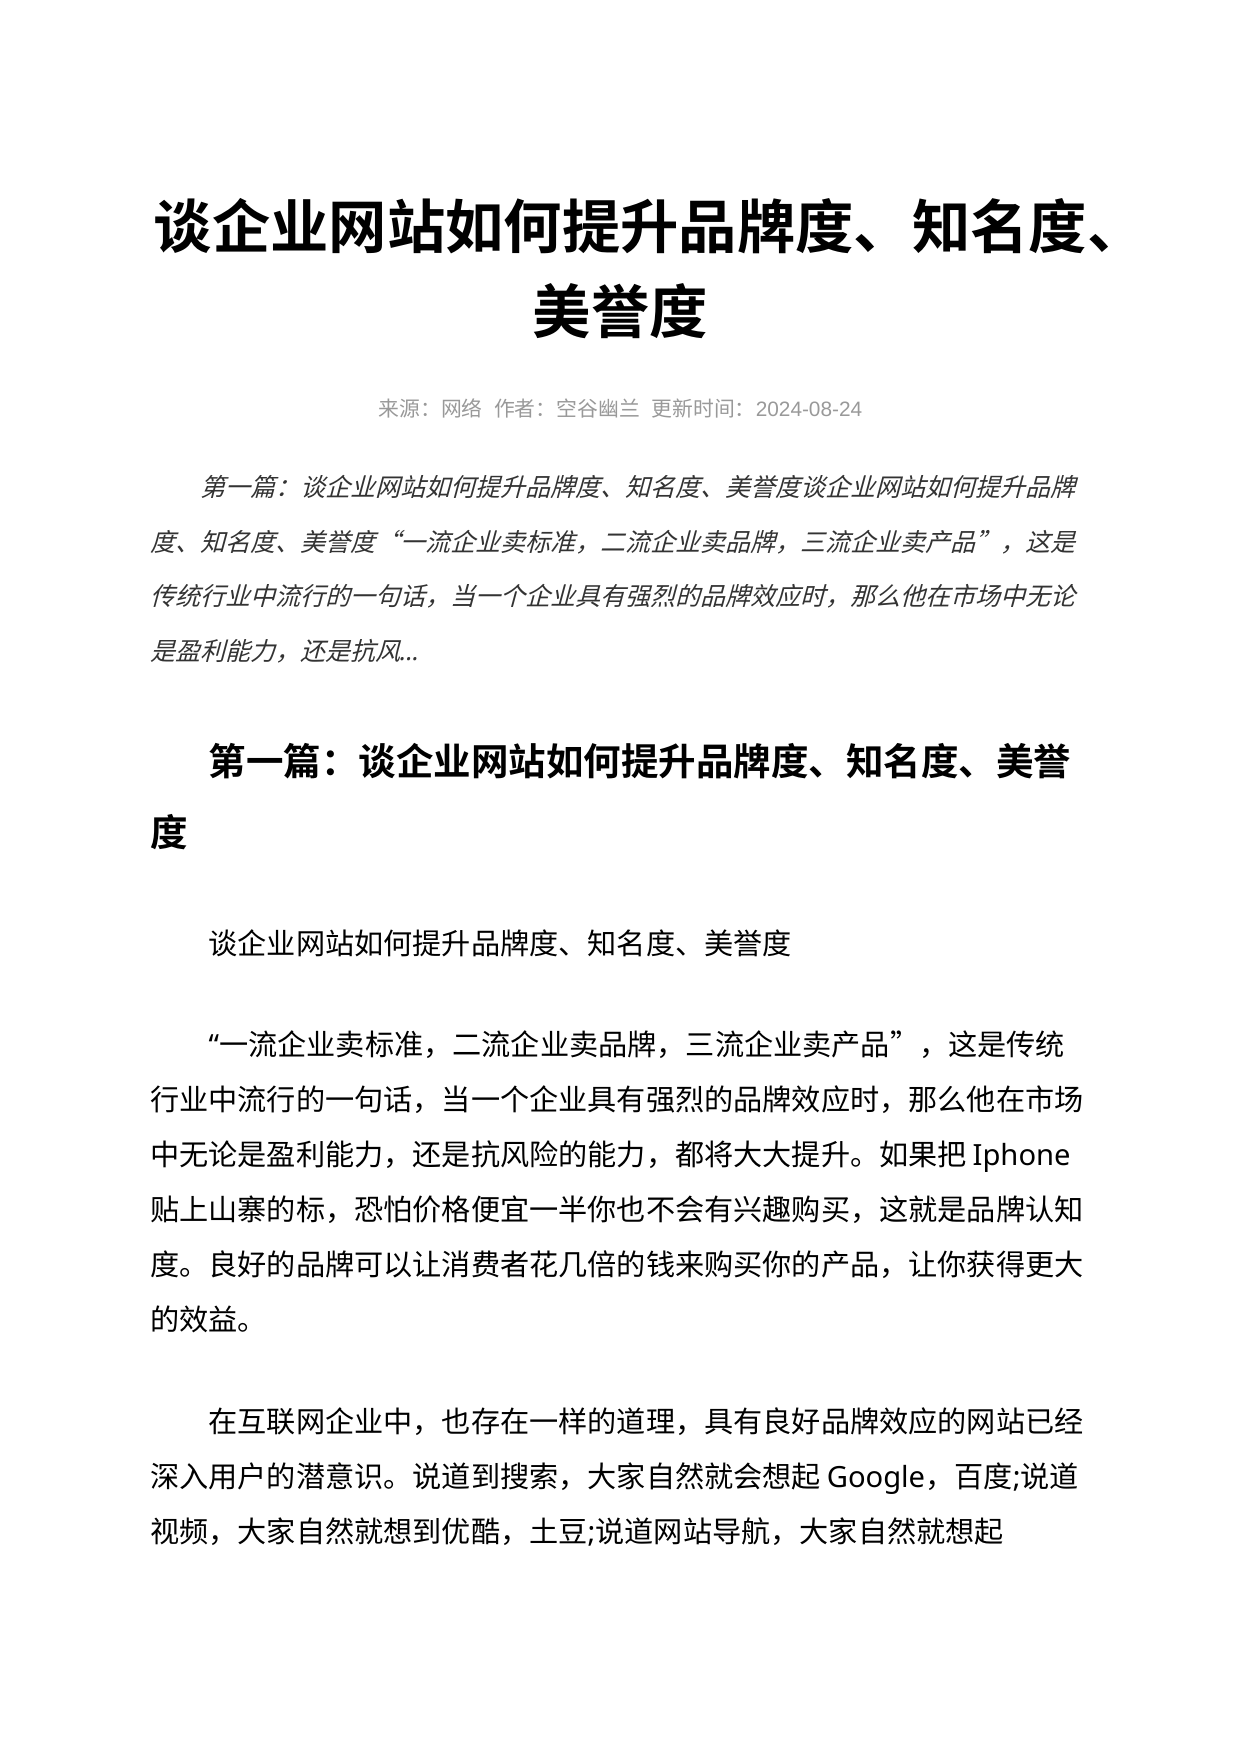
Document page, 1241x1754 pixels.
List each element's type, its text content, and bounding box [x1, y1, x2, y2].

text 来源：网络 作者：空谷幽兰 更新时间：2024-08-24 [150, 397, 1090, 421]
text 谈企业网站如何提升品牌度、知名度、美誉度 [150, 920, 1090, 962]
text “一流企业卖标准，二流企业卖品牌，三流企业卖产品”，这是传统行业中流行的一句话，当一个企业具有强烈的品牌效应时，那么他在市场中无论是盈利能力，还是抗风险的能力，都将大大提升。如果把Iphone 贴上山寨的标，恐怕价格便宜一半你也不会有兴趣购买，这就是品牌认知度。良好的品牌可以让消费者花几倍的钱来购买你的产品，让你获得更大的效益。 [150, 1022, 1090, 1339]
text 第一篇：谈企业网站如何提升品牌度、知名度、美誉度 [150, 732, 1090, 857]
subtitle 谈企业网站如何提升品牌度、知名度、美誉度 [150, 181, 1090, 350]
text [150, 1398, 1090, 1551]
text 第一篇：谈企业网站如何提升品牌度、知名度、美誉度谈企业网站如何提升品牌度、知名度、美誉度“一流企业卖标准，二流企业卖品牌，三流企业卖产品”，这是传统行业中流行的一句话，当一个企业具有强烈的品牌效应时，那么他在市场中无论是盈利能力，还是抗风... [150, 468, 1090, 667]
